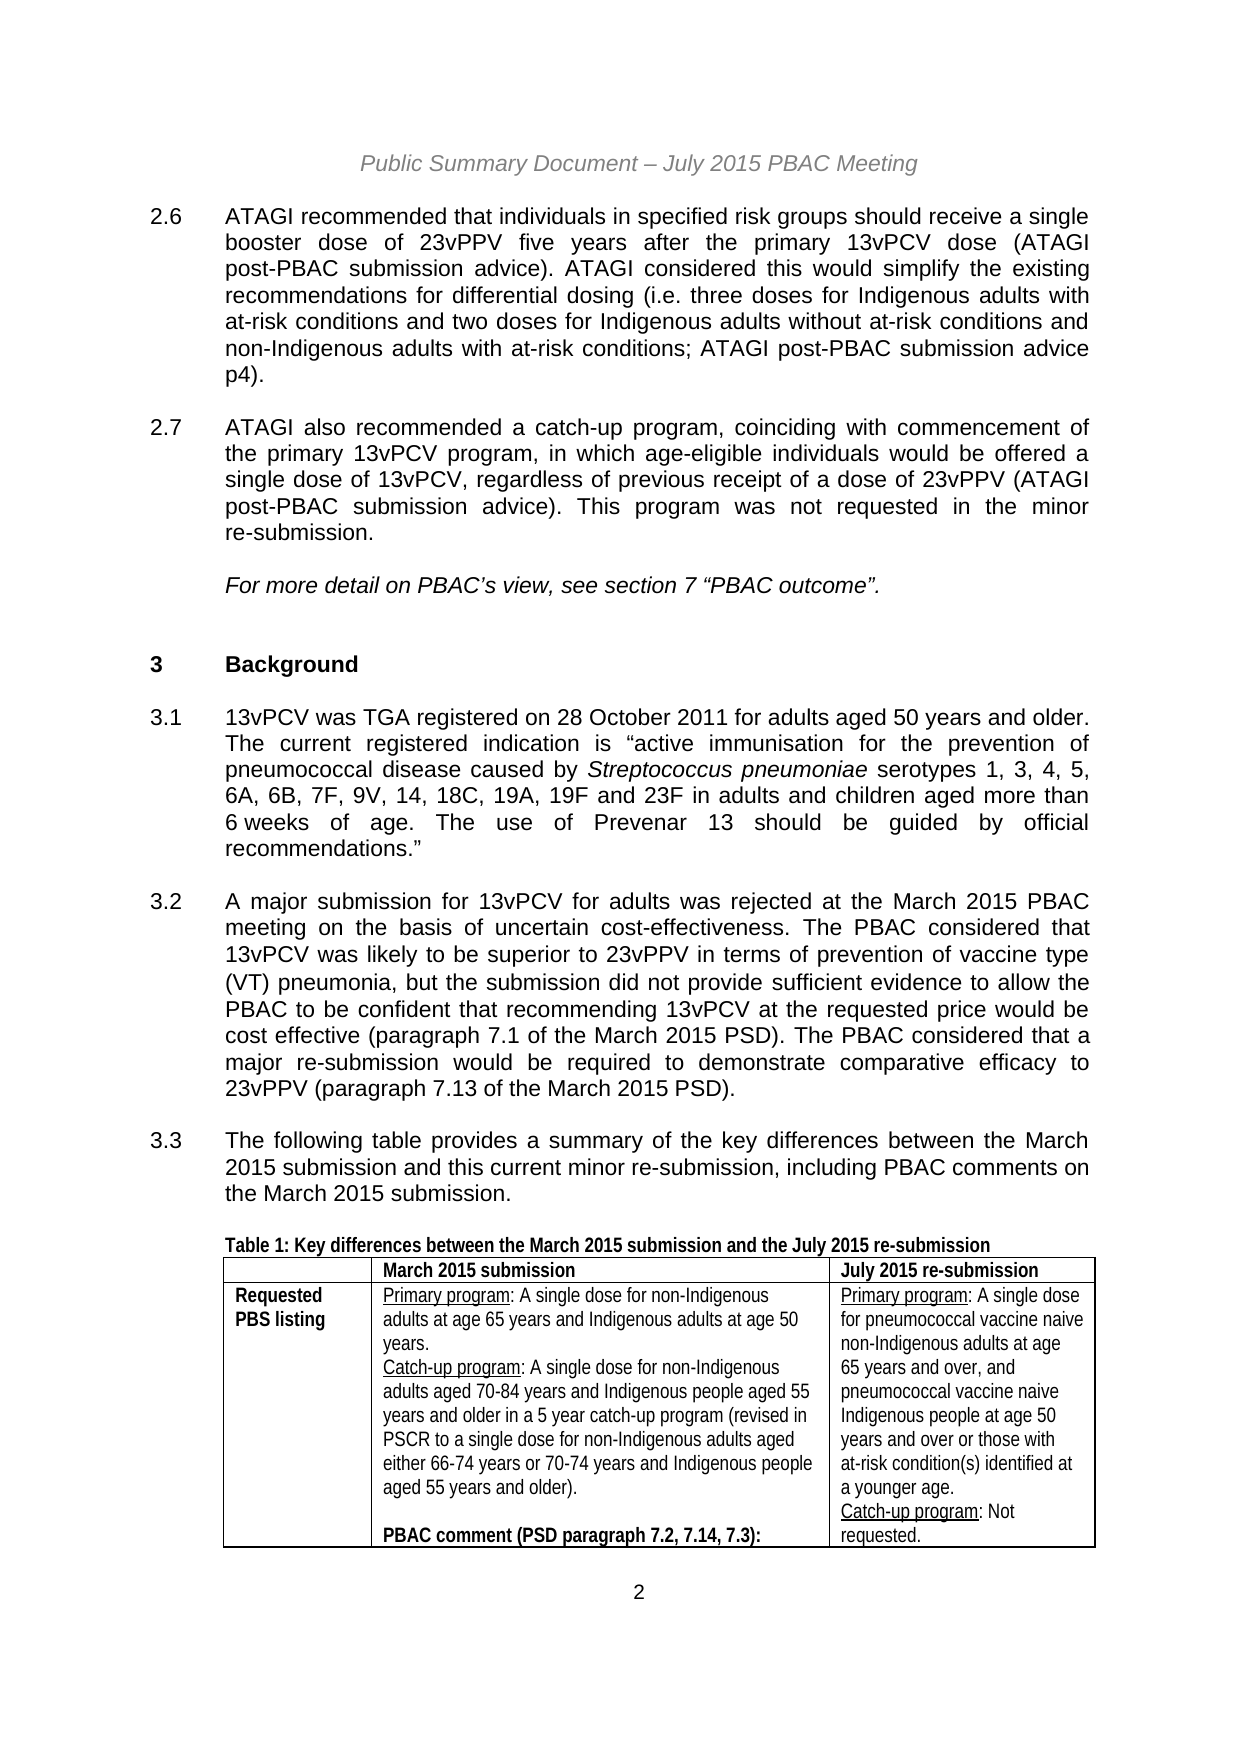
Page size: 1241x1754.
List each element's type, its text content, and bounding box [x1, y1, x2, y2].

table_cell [372, 1283, 829, 1546]
list ATAGI recommended that individuals in specified risk groups should receive a single booster dose of 23vPPV five years after the primary 13vPCV dose (ATAGI post-PBAC submission advice). ATAGI considered this would simplify the existing recommendations for differential dosing (i.e. three doses for Indigenous adults with at-risk conditions and two doses for Indigenous adults without at-risk conditions and non-Indigenous adults with at-risk conditions; ATAGI post-PBAC submission advice p4). [150, 203, 1090, 387]
list Table 1: Key differences between the March 2015 submission and the July 2015 re-submission [107, 1233, 1090, 1257]
list The following table provides a summary of the key differences between the March 2015 submission and this current minor re-submission, including PBAC comments on the March 2015 submission. [150, 1127, 1090, 1207]
table_header July 2015 re-submission [830, 1258, 1094, 1282]
table_cell Requested PBS listing [224, 1283, 371, 1546]
list 13vPCV was TGA registered on 28 October 2011 for adults aged 50 years and older. The current registered indication is “active immunisation for the prevention of pneumococcal disease caused by Streptococcus pneumoniae serotypes 1, 3, 4, 5, 6A, 6B, 7F, 9V, 14, 18C, 19A, 19F and 23F in adults and children aged more than 6 weeks of age. The use of Prevenar 13 should be guided by official recommendations.” [150, 703, 1090, 862]
table_header March 2015 submission [372, 1258, 829, 1282]
list Background [150, 651, 1090, 677]
table_header [224, 1258, 371, 1282]
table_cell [830, 1283, 1094, 1546]
list A major submission for 13vPCV for adults was rejected at the March 2015 PBAC meeting on the basis of uncertain cost-effectiveness. The PBAC considered that 13vPCV was likely to be superior to 23vPPV in terms of prevention of vaccine type (VT) pneumonia, but the submission did not provide sufficient evidence to allow the PBAC to be confident that recommending 13vPCV at the requested price would be cost effective (paragraph 7.1 of the March 2015 PSD). The PBAC considered that a major re-submission would be required to demonstrate comparative efficacy to 23vPPV (paragraph 7.13 of the March 2015 PSD). [150, 888, 1090, 1101]
list For more detail on PBAC’s view, see section 7 “PBAC outcome”. [225, 572, 1090, 598]
list ATAGI also recommended a catch-up program, coinciding with commencement of the primary 13vPCV program, in which age-eligible individuals would be offered a single dose of 13vPCV, regardless of previous receipt of a dose of 23vPPV (ATAGI post-PBAC submission advice). This program was not requested in the minor re-submission. [150, 413, 1090, 545]
